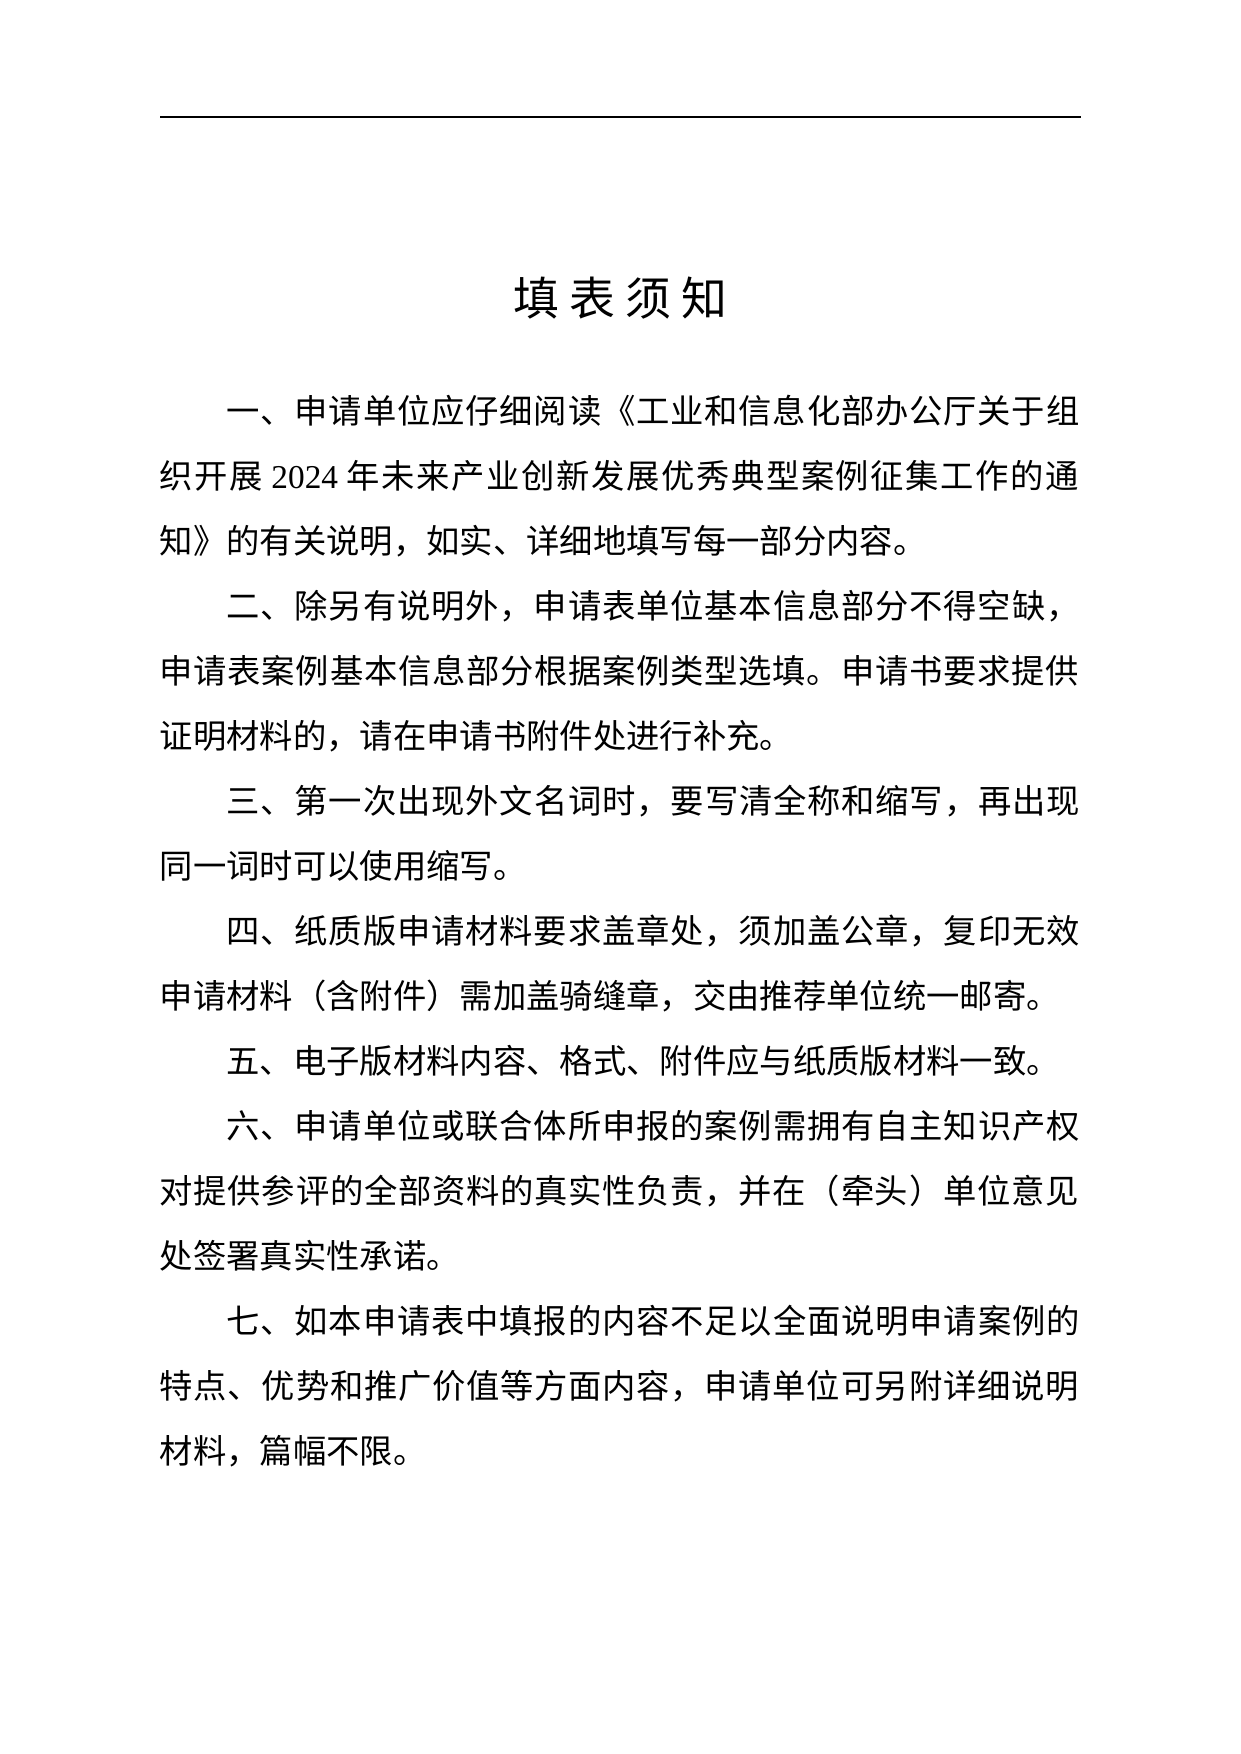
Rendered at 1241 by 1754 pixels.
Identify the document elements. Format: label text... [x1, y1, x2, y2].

text 一、申请单位应仔细阅读《工业和信息化部办公厅关于组织开展2024年未来产业创新发展优秀典型案例征集工作的通知》的有关说明，如实、详细地填写每一部分内容。 [159, 377, 1081, 572]
text 六、申请单位或联合体所申报的案例需拥有自主知识产权，对提供参评的全部资料的真实性负责，并在（牵头）单位意见处签署真实性承诺。 [159, 1092, 1081, 1287]
text 七、如本申请表中填报的内容不足以全面说明申请案例的特点、优势和推广价值等方面内容，申请单位可另附详细说明材料，篇幅不限。 [159, 1287, 1081, 1482]
text 五、电子版材料内容、格式、附件应与纸质版材料一致。 [159, 1027, 1081, 1092]
text 填 表 须 知 [159, 247, 1081, 344]
text 三、第一次出现外文名词时，要写清全称和缩写，再出现同一词时可以使用缩写。 [159, 767, 1081, 897]
text 四、纸质版申请材料要求盖章处，须加盖公章，复印无效，申请材料（含附件）需加盖骑缝章，交由推荐单位统一邮寄。 [159, 897, 1081, 1027]
text 二、除另有说明外，申请表单位基本信息部分不得空缺，申请表案例基本信息部分根据案例类型选填。申请书要求提供证明材料的，请在申请书附件处进行补充。 [159, 572, 1081, 767]
